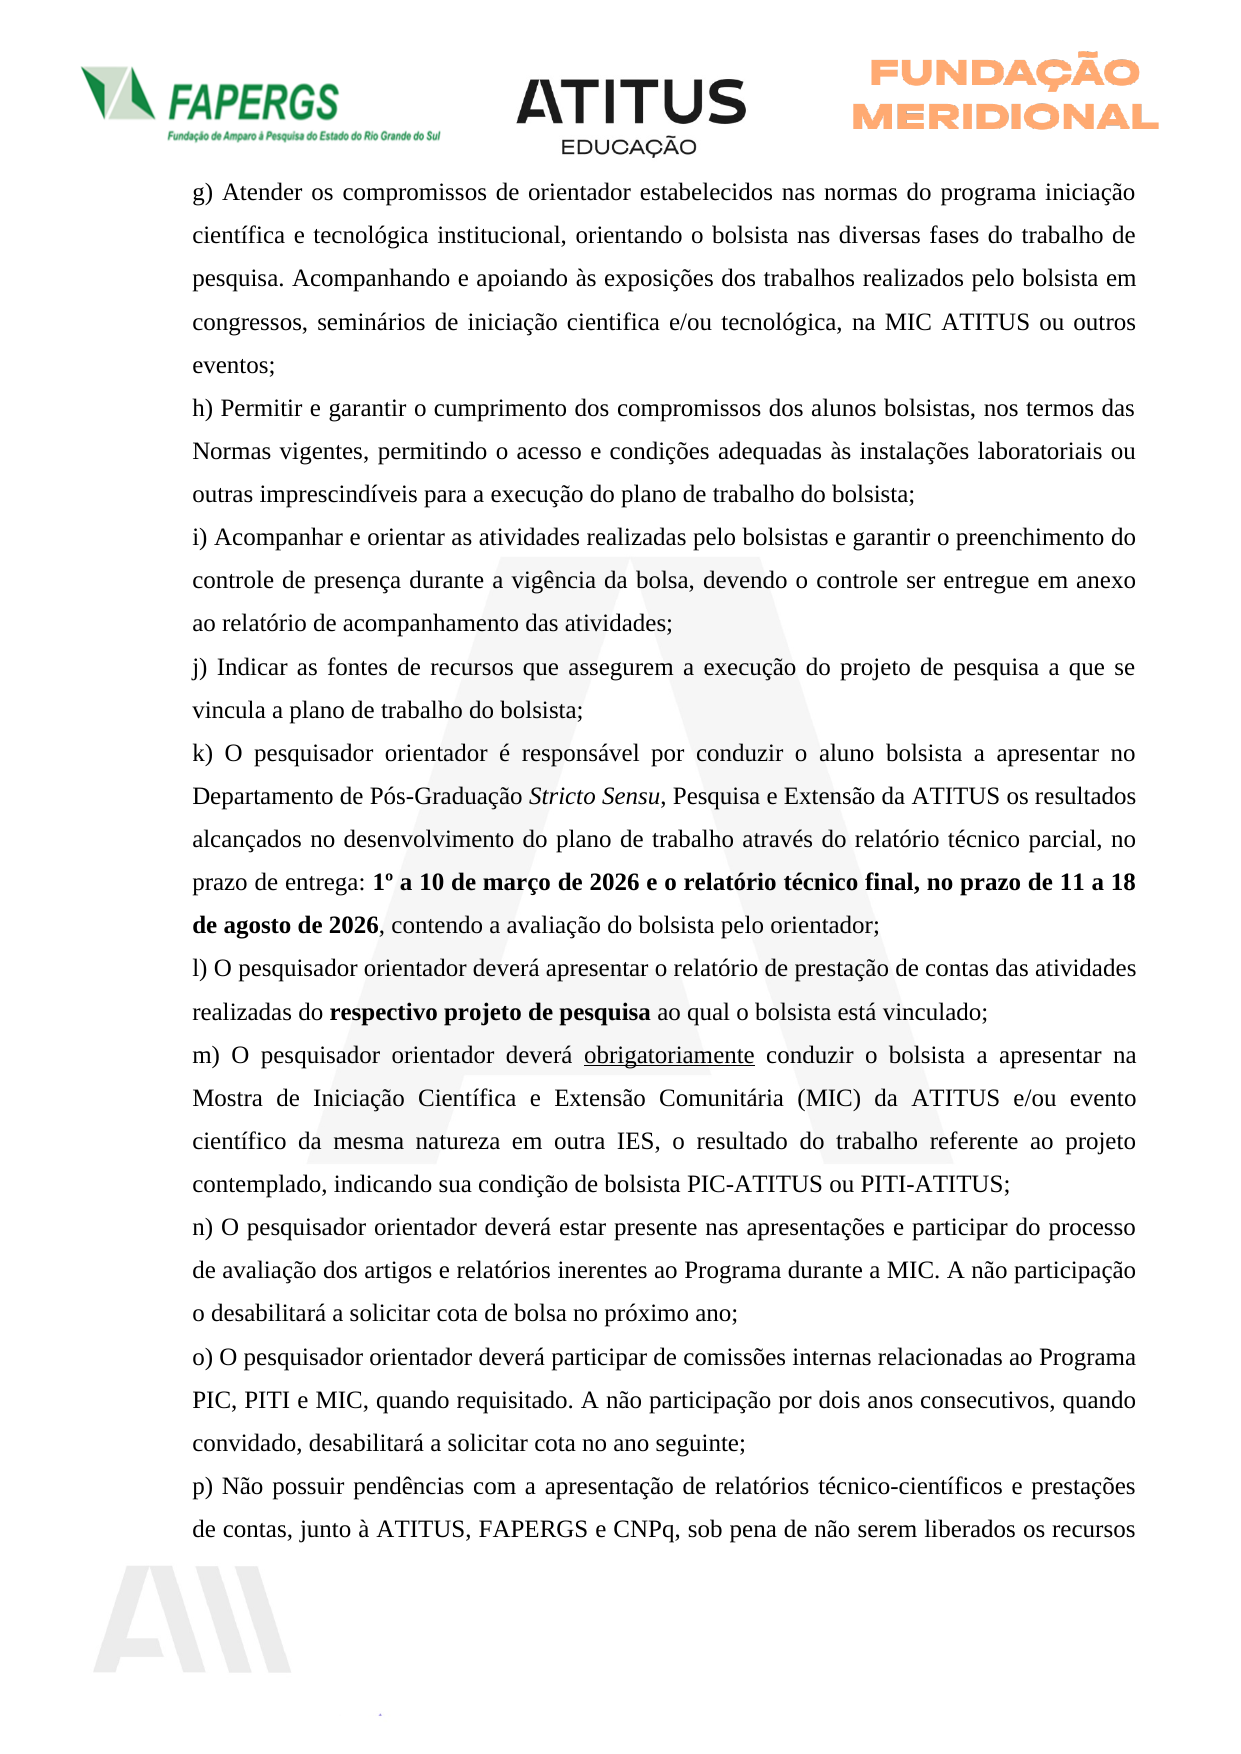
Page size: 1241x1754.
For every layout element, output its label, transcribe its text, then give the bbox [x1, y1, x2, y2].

text o) O pesquisador orientador deverá participar de comissões internas relacionadas ao Programa PIC, PITI e MIC, quando requisitado. A não participação por dois anos consecutivos, quando convidado, desabilitará a solicitar cota no ano seguinte; [192, 1342, 1137, 1457]
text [192, 1471, 1137, 1543]
text k) O pesquisador orientador é responsável por conduzir o aluno bolsista a apresentar no Departamento de Pós-Graduação Stricto Sensu, Pesquisa e Extensão da ATITUS os resultados alcançados no desenvolvimento do plano de trabalho através do relatório técnico parcial, no prazo de entrega: 1º a 10 de março de 2026 e o relatório técnico final, no prazo de 11 a 18 de agosto de 2026, contendo a avaliação do bolsista pelo orientador; [192, 738, 1137, 939]
text l) O pesquisador orientador deverá apresentar o relatório de prestação de contas das atividades realizadas do respectivo projeto de pesquisa ao qual o bolsista está vinculado; [192, 953, 1137, 1025]
text m) O pesquisador orientador deverá obrigatoriamente conduzir o bolsista a apresentar na Mostra de Iniciação Científica e Extensão Comunitária (MIC) da ATITUS e/ou evento científico da mesma natureza em outra IES, o resultado do trabalho referente ao projeto contemplado, indicando sua condição de bolsista PIC-ATITUS ou PITI-ATITUS; [192, 1040, 1137, 1198]
text g) Atender os compromissos de orientador estabelecidos nas normas do programa iniciação científica e tecnológica institucional, orientando o bolsista nas diversas fases do trabalho de pesquisa. Acompanhando e apoiando às exposições dos trabalhos realizados pelo bolsista em congressos, seminários de iniciação cientifica e/ou tecnológica, na MIC ATITUS ou outros eventos; [192, 177, 1137, 378]
text h) Permitir e garantir o cumprimento dos compromissos dos alunos bolsistas, nos termos das Normas vigentes, permitindo o acesso e condições adequadas às instalações laboratoriais ou outras imprescindíveis para a execução do plano de trabalho do bolsista; [192, 393, 1137, 508]
text i) Acompanhar e orientar as atividades realizadas pelo bolsistas e garantir o preenchimento do controle de presença durante a vigência da bolsa, devendo o controle ser entregue em anexo ao relatório de acompanhamento das atividades; [192, 522, 1137, 637]
picture [0, 0, 1237, 1752]
text n) O pesquisador orientador deverá estar presente nas apresentações e participar do processo de avaliação dos artigos e relatórios inerentes ao Programa durante a MIC. A não participação o desabilitará a solicitar cota de bolsa no próximo ano; [192, 1212, 1137, 1327]
text j) Indicar as fontes de recursos que assegurem a execução do projeto de pesquisa a que se vincula a plano de trabalho do bolsista; [192, 652, 1137, 723]
